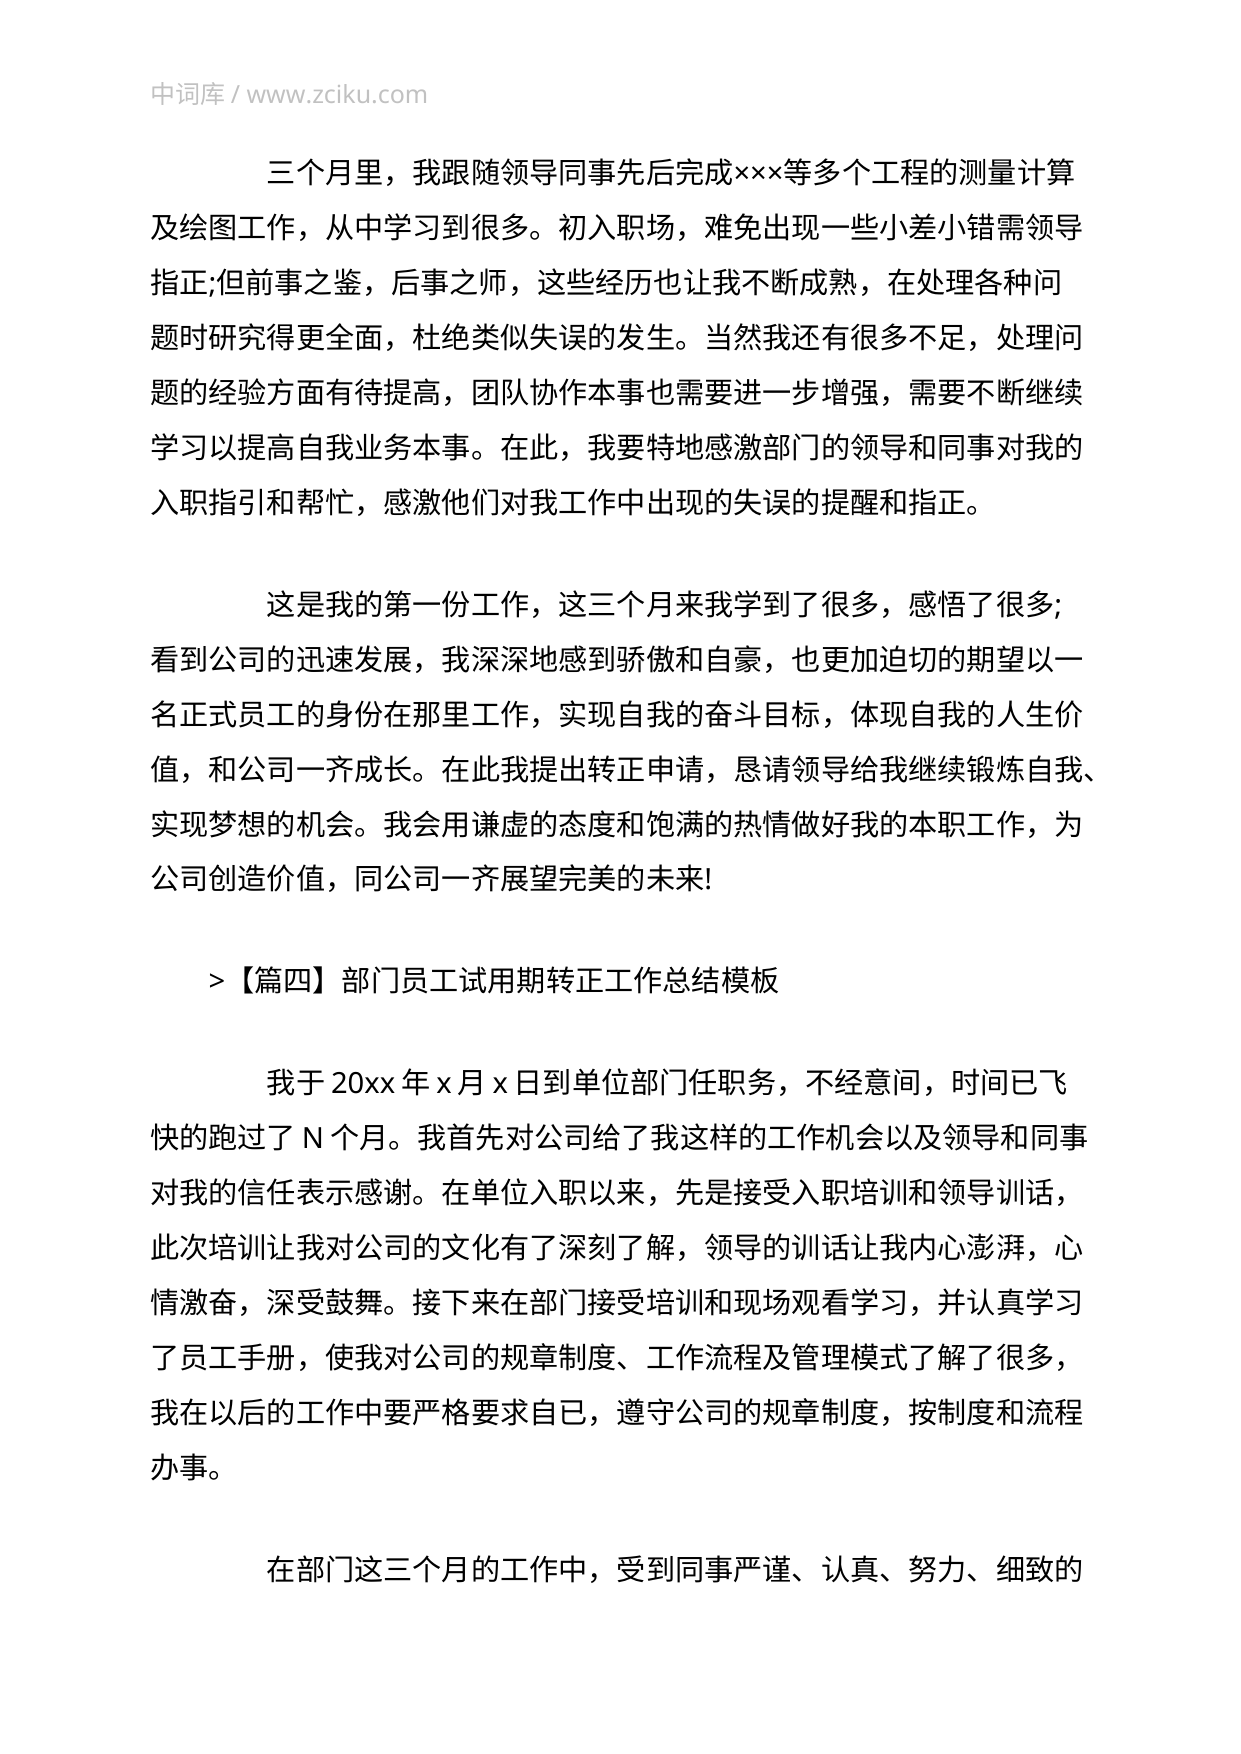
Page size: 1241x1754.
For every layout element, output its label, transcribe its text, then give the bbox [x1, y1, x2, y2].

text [150, 1546, 1090, 1588]
text 我于20xx年x月x日到单位部门任职务，不经意间，时间已飞快的跑过了N个月。我首先对公司给了我这样的工作机会以及领导和同事对我的信任表示感谢。在单位入职以来，先是接受入职培训和领导训话，此次培训让我对公司的文化有了深刻了解，领导的训话让我内心澎湃，心情激奋，深受鼓舞。接下来在部门接受培训和现场观看学习，并认真学习了员工手册，使我对公司的规章制度、工作流程及管理模式了解了很多，我在以后的工作中要严格要求自已，遵守公司的规章制度，按制度和流程办事。 [150, 1060, 1090, 1487]
text >【篇四】部门员工试用期转正工作总结模板 [150, 958, 1090, 1000]
text 三个月里，我跟随领导同事先后完成×××等多个工程的测量计算及绘图工作，从中学习到很多。初入职场，难免出现一些小差小错需领导指正;但前事之鉴，后事之师，这些经历也让我不断成熟，在处理各种问题时研究得更全面，杜绝类似失误的发生。当然我还有很多不足，处理问题的经验方面有待提高，团队协作本事也需要进一步增强，需要不断继续学习以提高自我业务本事。在此，我要特地感激部门的领导和同事对我的入职指引和帮忙，感激他们对我工作中出现的失误的提醒和指正。 [150, 150, 1090, 522]
text 这是我的第一份工作，这三个月来我学到了很多，感悟了很多;看到公司的迅速发展，我深深地感到骄傲和自豪，也更加迫切的期望以一名正式员工的身份在那里工作，实现自我的奋斗目标，体现自我的人生价值，和公司一齐成长。在此我提出转正申请，恳请领导给我继续锻炼自我、实现梦想的机会。我会用谦虚的态度和饱满的热情做好我的本职工作，为公司创造价值，同公司一齐展望完美的未来! [150, 581, 1090, 898]
